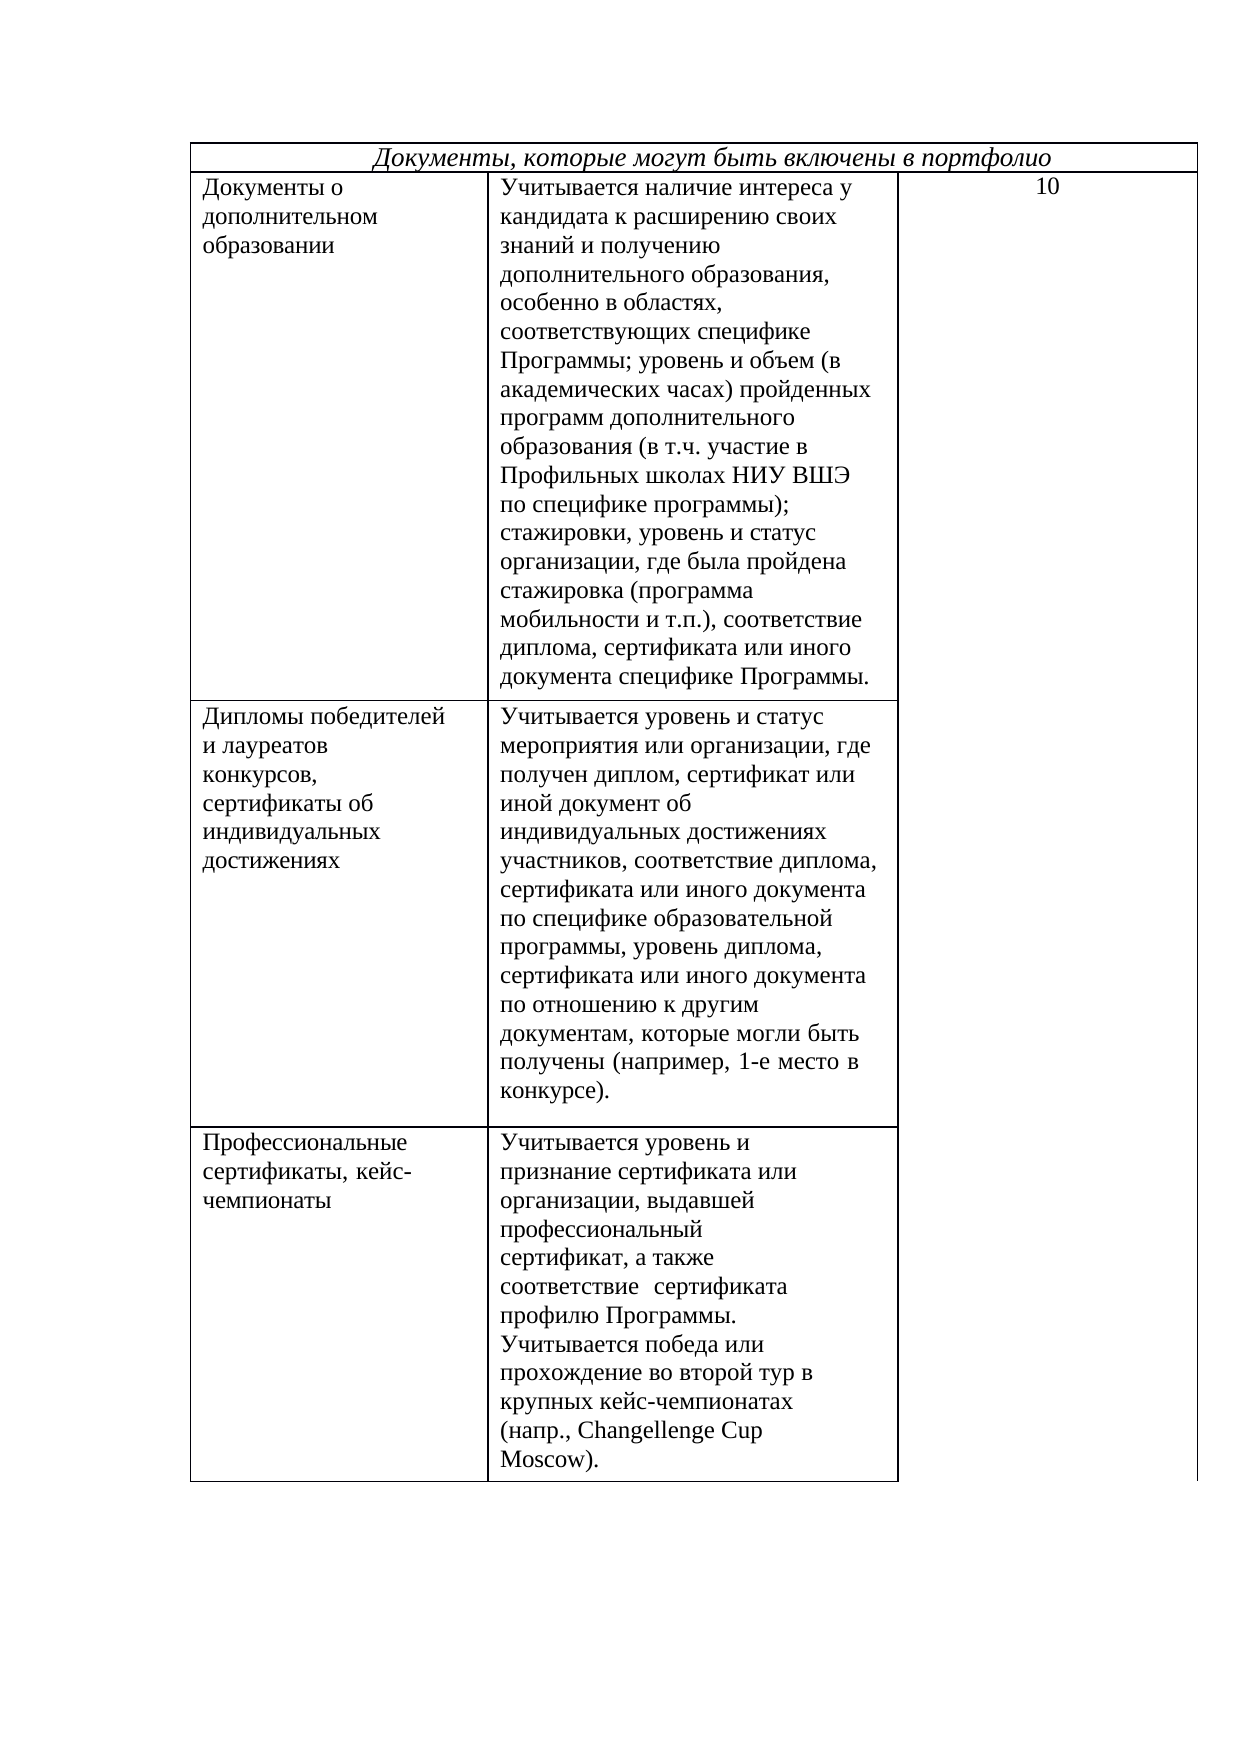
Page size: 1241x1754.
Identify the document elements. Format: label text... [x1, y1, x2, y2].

table_cell Документы о дополнительном образовании [191, 173, 487, 700]
table_header Документы, которые могут быть включены в портфолио [191, 144, 1197, 171]
table_cell Учитывается уровень и признание сертификата или организации, выдавшей профессиональный сертификат, а также соответствие сертификата профилю Программы. Учитывается победа или прохождение во второй тур в крупных кейс-чемпионатах (напр., Changellenge Сup Moscow). [489, 1128, 897, 1481]
table_cell 10 [899, 173, 1197, 1481]
table_cell Учитывается уровень и статус мероприятия или организации, где получен диплом, сертификат или иной документ об индивидуальных достижениях участников, соответствие диплома, сертификата или иного документа по специфике образовательной программы, уровень диплома, сертификата или иного документа по отношению к другим документам, которые могли быть получены (например, 1-е место в конкурсе). [489, 701, 897, 1126]
table_cell Учитывается наличие интереса у кандидата к расширению своих знаний и получению дополнительного образования, особенно в областях, соответствующих специфике Программы; уровень и объем (в академических часах) пройденных программ дополнительного образования (в т.ч. участие в Профильных школах НИУ ВШЭ по специфике программы); стажировки, уровень и статус организации, где была пройдена стажировка (программа мобильности и т.п.), соответствие диплома, сертификата или иного документа специфике Программы. [489, 173, 897, 700]
table_cell Дипломы победителей и лауреатов конкурсов, сертификаты об индивидуальных достижениях [191, 701, 487, 1126]
table_cell Профессиональные сертификаты, кейс- чемпионаты [191, 1128, 487, 1481]
